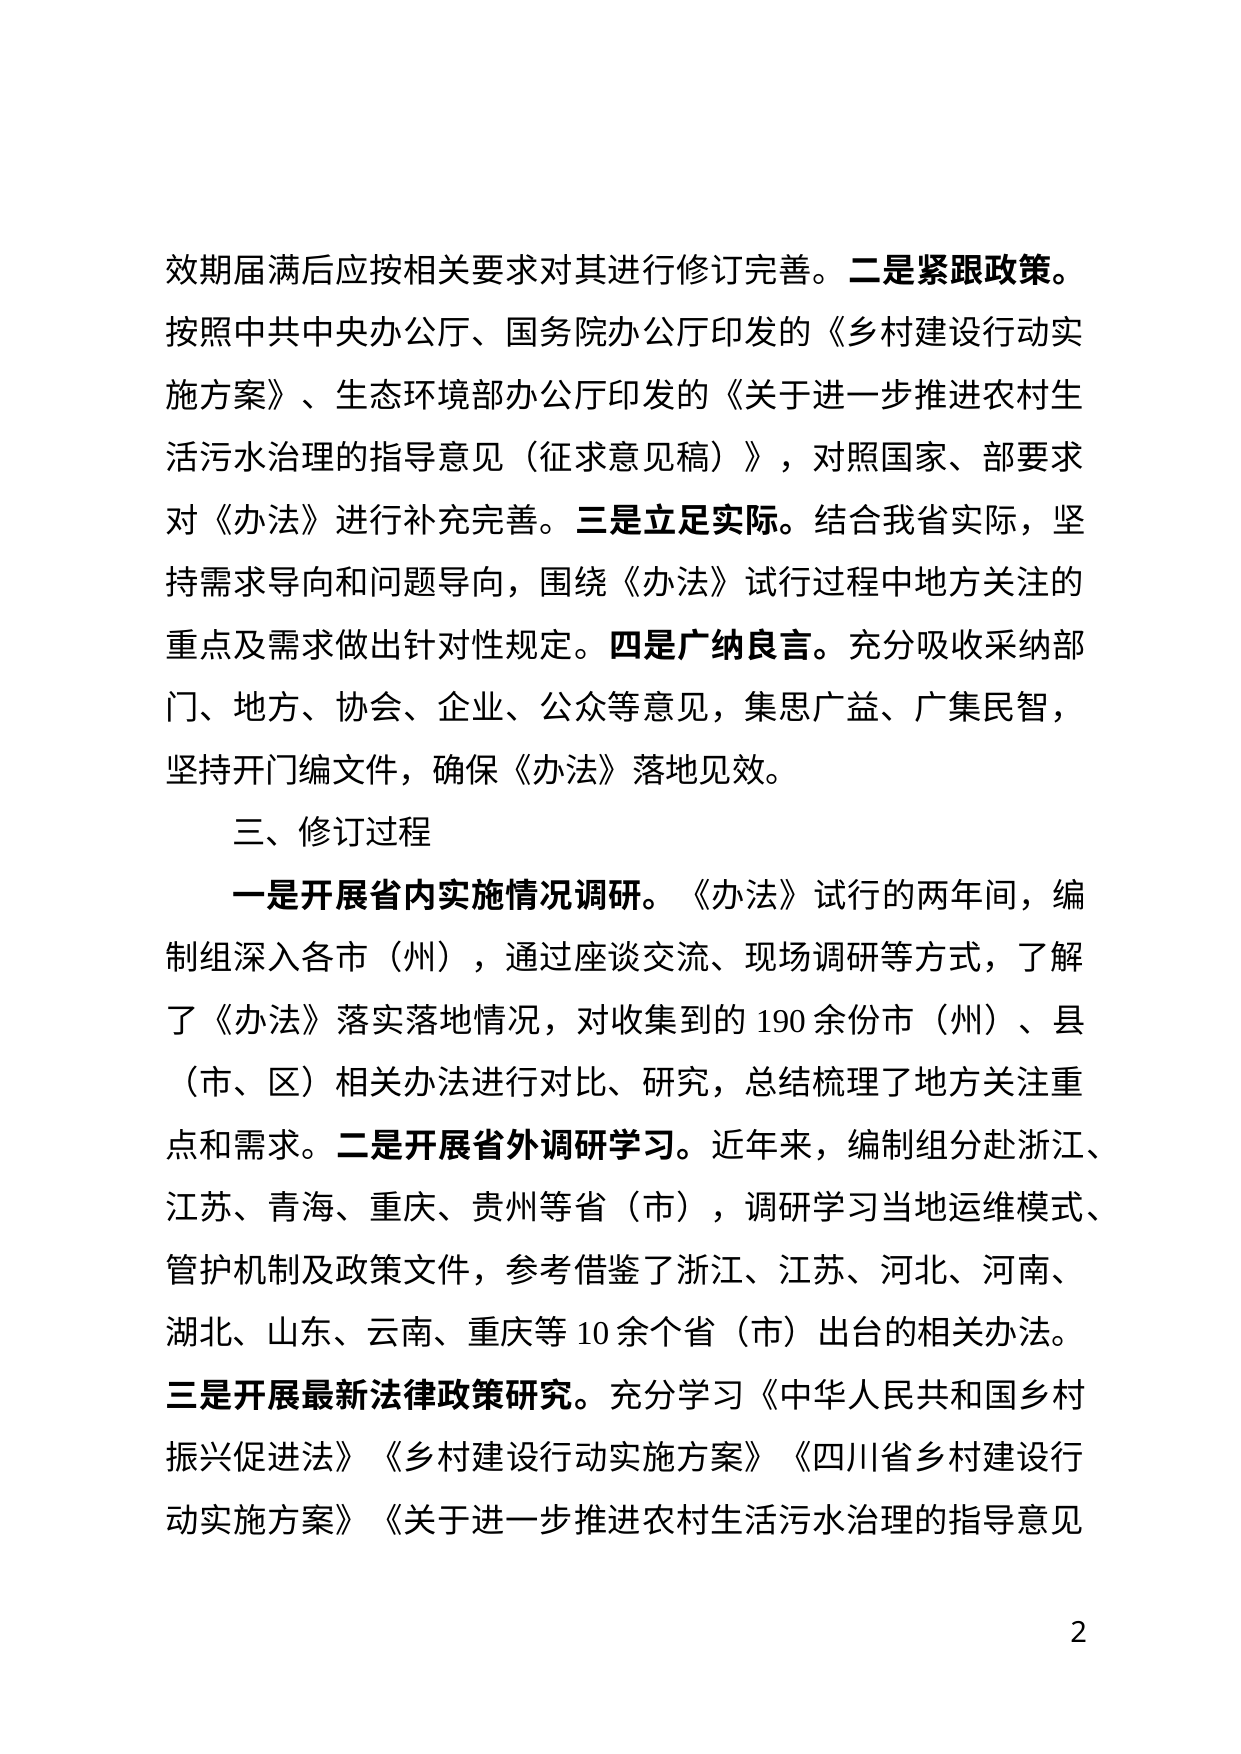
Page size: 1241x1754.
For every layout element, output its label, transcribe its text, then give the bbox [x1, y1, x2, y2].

text 三、修订过程 [165, 795, 1087, 857]
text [165, 857, 1087, 1545]
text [165, 232, 1087, 795]
